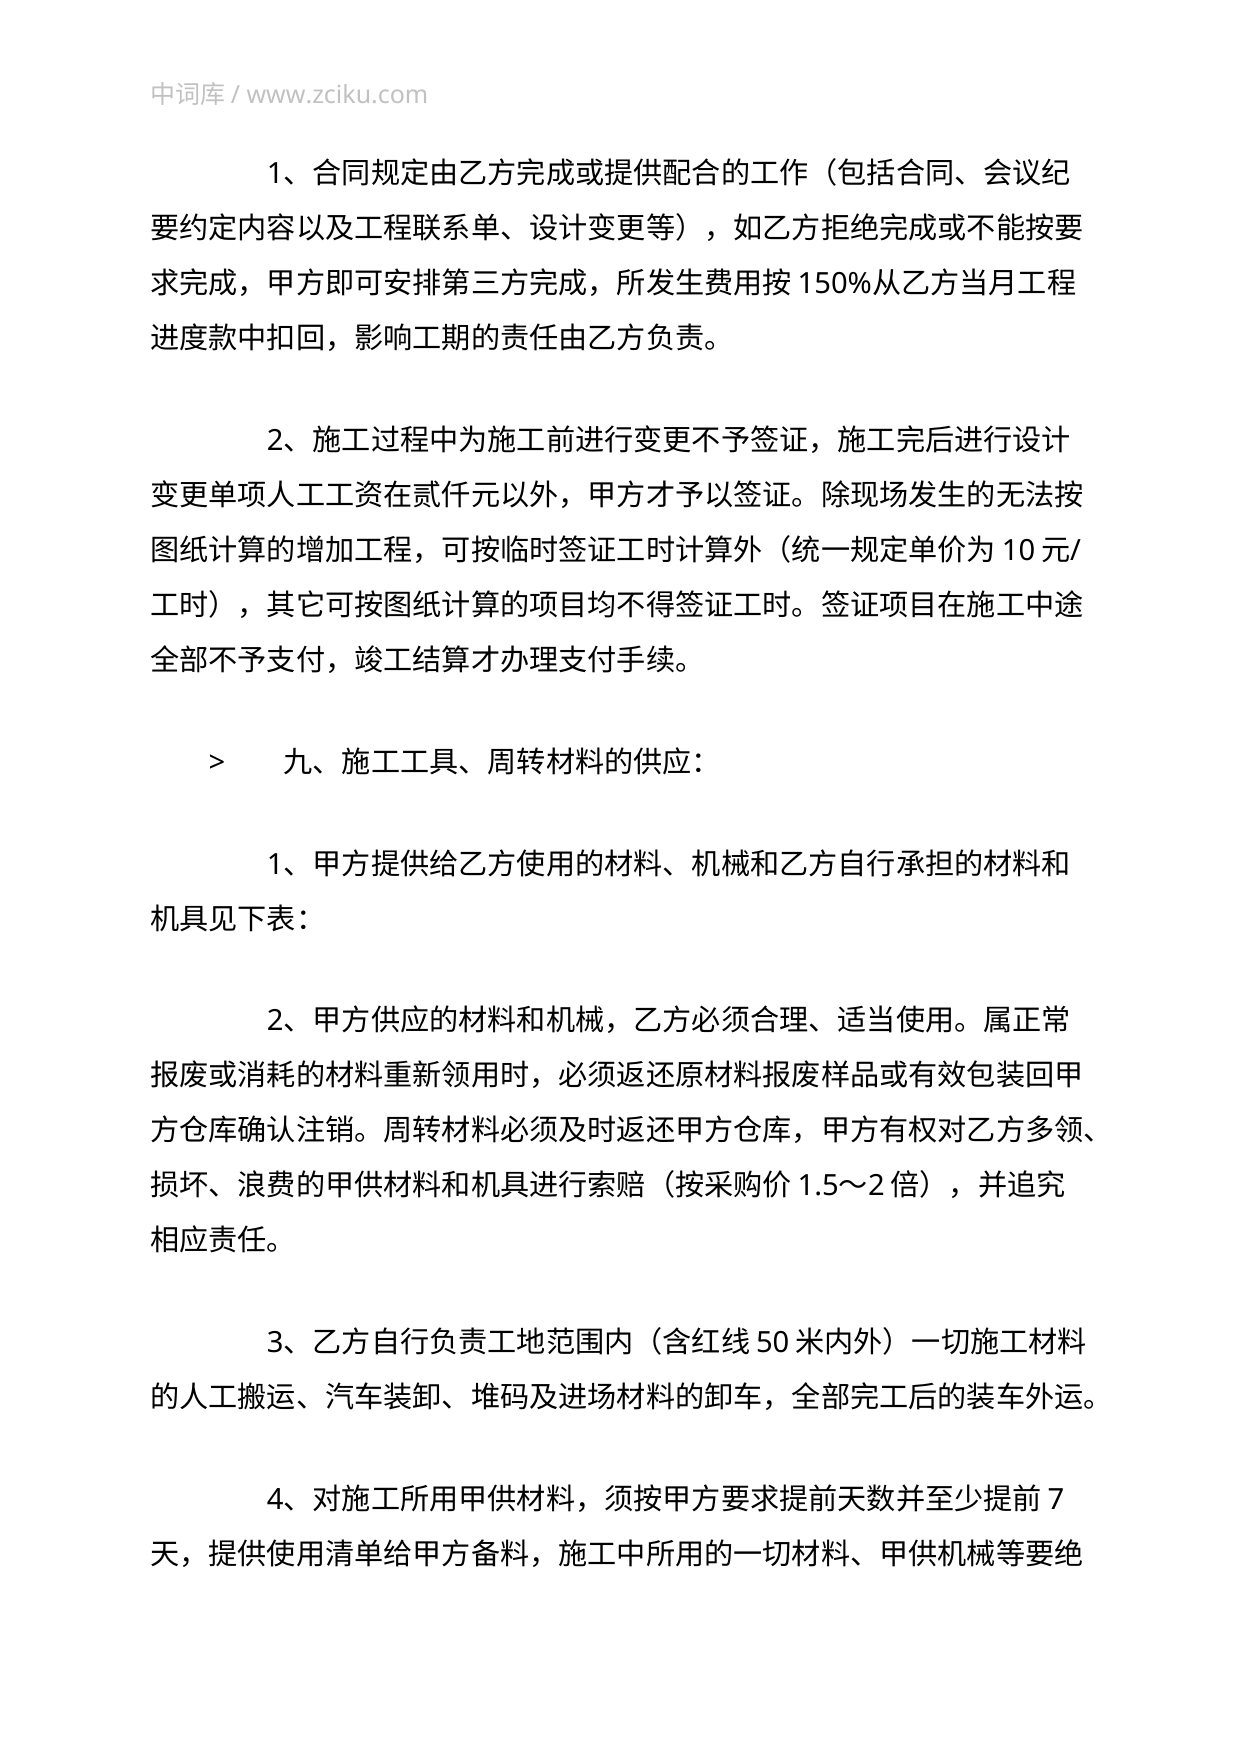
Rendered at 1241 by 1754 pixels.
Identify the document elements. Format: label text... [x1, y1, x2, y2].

text 1、甲方提供给乙方使用的材料、机械和乙方自行承担的材料和机具见下表： [150, 840, 1090, 937]
text 2、施工过程中为施工前进行变更不予签证，施工完后进行设计变更单项人工工资在贰仟元以外，甲方才予以签证。除现场发生的无法按图纸计算的增加工程，可按临时签证工时计算外（统一规定单价为10元/工时），其它可按图纸计算的项目均不得签证工时。签证项目在施工中途全部不予支付，竣工结算才办理支付手续。 [150, 417, 1090, 679]
text 2、甲方供应的材料和机械，乙方必须合理、适当使用。属正常报废或消耗的材料重新领用时，必须返还原材料报废样品或有效包装回甲方仓库确认注销。周转材料必须及时返还甲方仓库，甲方有权对乙方多领、损坏、浪费的甲供材料和机具进行索赔（按采购价1.5～2倍），并追究相应责任。 [150, 997, 1090, 1259]
text 1、合同规定由乙方完成或提供配合的工作（包括合同、会议纪要约定内容以及工程联系单、设计变更等），如乙方拒绝完成或不能按要求完成，甲方即可安排第三方完成，所发生费用按150%从乙方当月工程进度款中扣回，影响工期的责任由乙方负责。 [150, 150, 1090, 357]
text 3、乙方自行负责工地范围内（含红线50米内外）一切施工材料的人工搬运、汽车装卸、堆码及进场材料的卸车，全部完工后的装车外运。 [150, 1318, 1090, 1416]
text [150, 1475, 1090, 1573]
text > 九、施工工具、周转材料的供应： [150, 738, 1090, 781]
